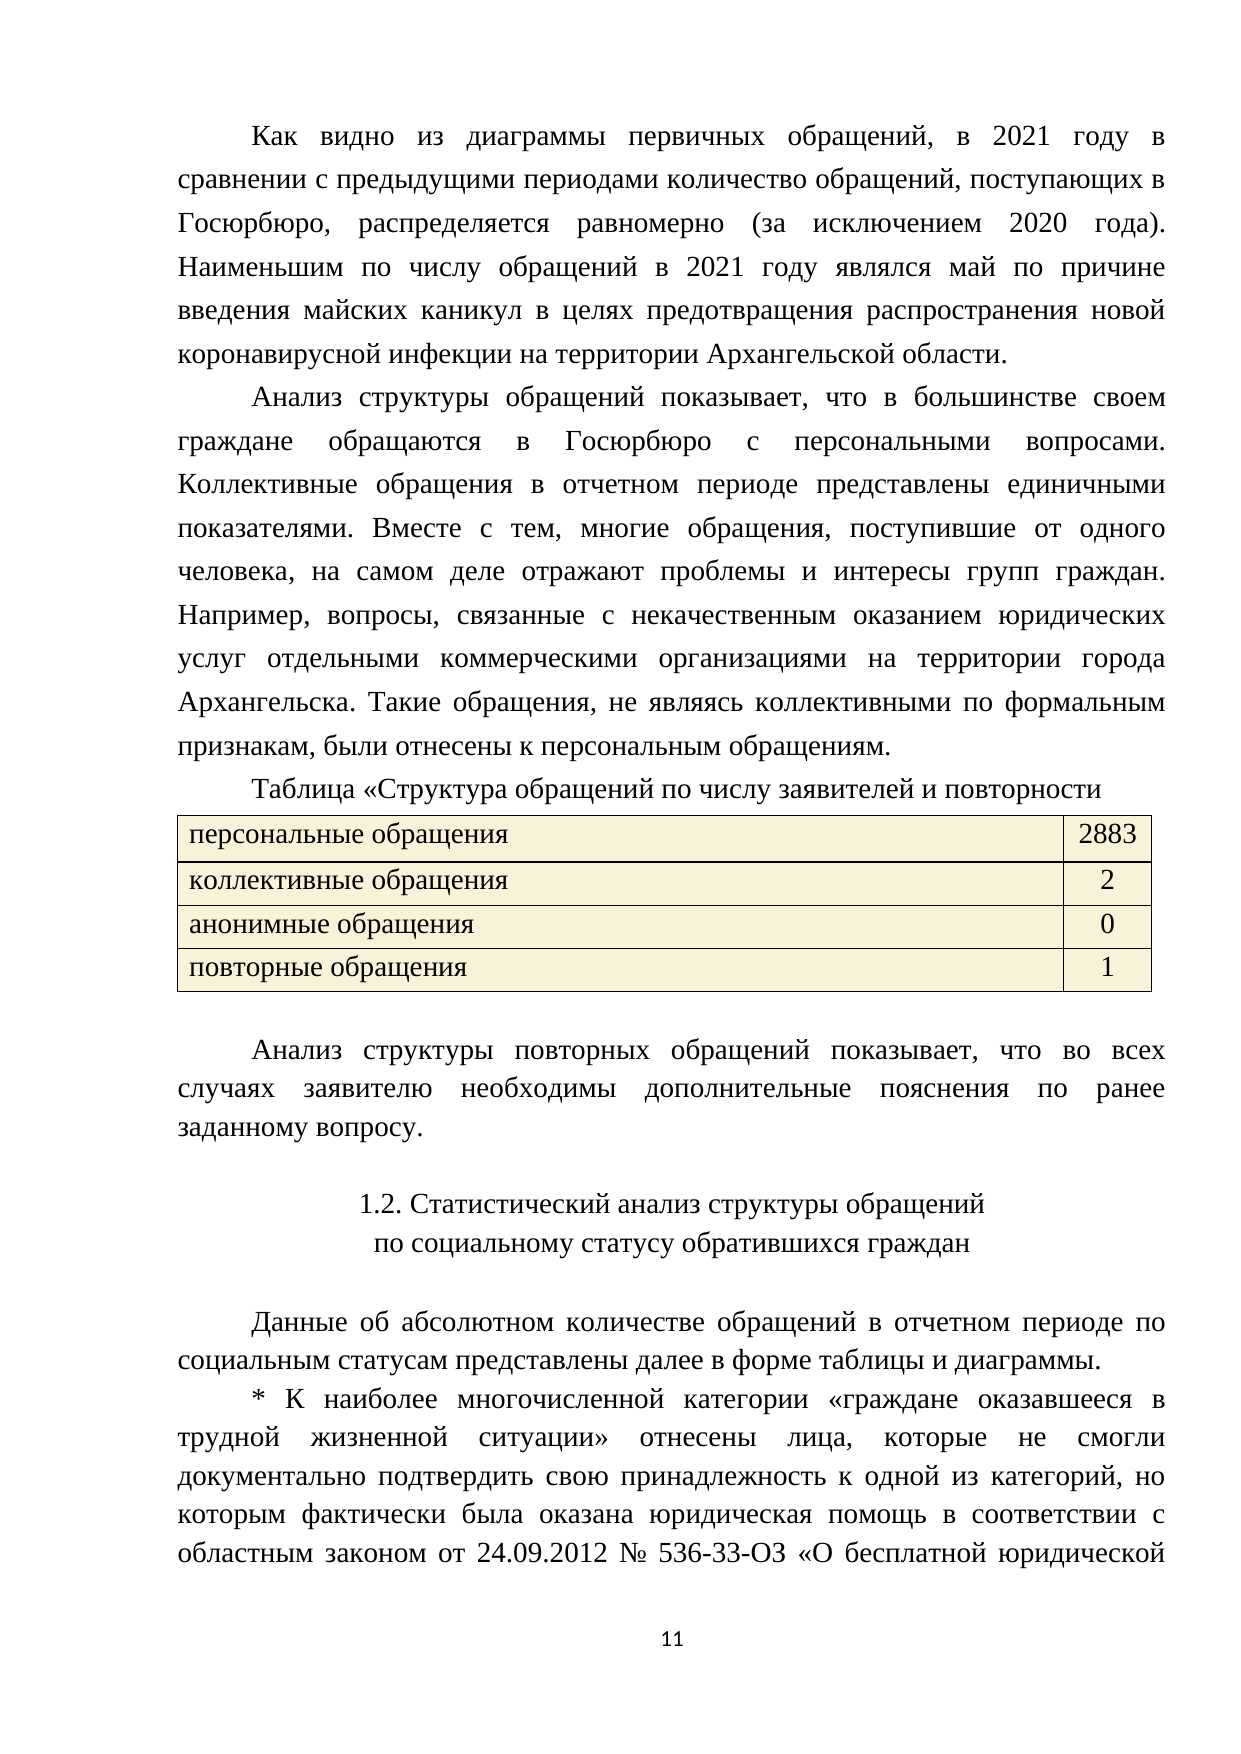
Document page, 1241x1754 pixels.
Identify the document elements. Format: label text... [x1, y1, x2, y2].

table_header персональные обращения [178, 816, 1063, 861]
text Таблица «Структура обращений по числу заявителей и повторности [177, 771, 1166, 805]
table_cell 2 [1064, 863, 1151, 905]
text 1.2. Статистический анализ структуры обращений [177, 1186, 1166, 1220]
table_cell 1 [1064, 949, 1151, 991]
text Анализ структуры повторных обращений показывает, что во всех случаях заявителю необходимы дополнительные пояснения по ранее заданному вопросу. [177, 1032, 1166, 1143]
text Анализ структуры обращений показывает, что в большинстве своем граждане обращаются в Госюрбюро с персональными вопросами. Коллективные обращения в отчетном периоде представлены единичными показателями. Вместе с тем, многие обращения, поступившие от одного человека, на самом деле отражают проблемы и интересы групп граждан. Например, вопросы, связанные с некачественным оказанием юридических услуг отдельными коммерческими организациями на территории города Архангельска. Такие обращения, не являясь коллективными по формальным признакам, были отнесены к персональным обращениям. [177, 379, 1166, 761]
table_cell 0 [1064, 906, 1151, 948]
table_header 2883 [1064, 816, 1151, 861]
text Как видно из диаграммы первичных обращений, в 2021 году в сравнении с предыдущими периодами количество обращений, поступающих в Госюрбюро, распределяется равномерно (за исключением 2020 года). Наименьшим по числу обращений в 2021 году являлся май по причине введения майских каникул в целях предотвращения распространения новой коронавирусной инфекции на территории Архангельской области. [177, 118, 1166, 369]
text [177, 1381, 1166, 1568]
table_cell анонимные обращения [178, 906, 1063, 948]
text Данные об абсолютном количестве обращений в отчетном периоде по социальным статусам представлены далее в форме таблицы и диаграммы. [177, 1304, 1166, 1376]
table_cell коллективные обращения [178, 863, 1063, 905]
table_cell повторные обращения [178, 949, 1063, 991]
text по социальному статусу обратившихся граждан [177, 1225, 1166, 1258]
